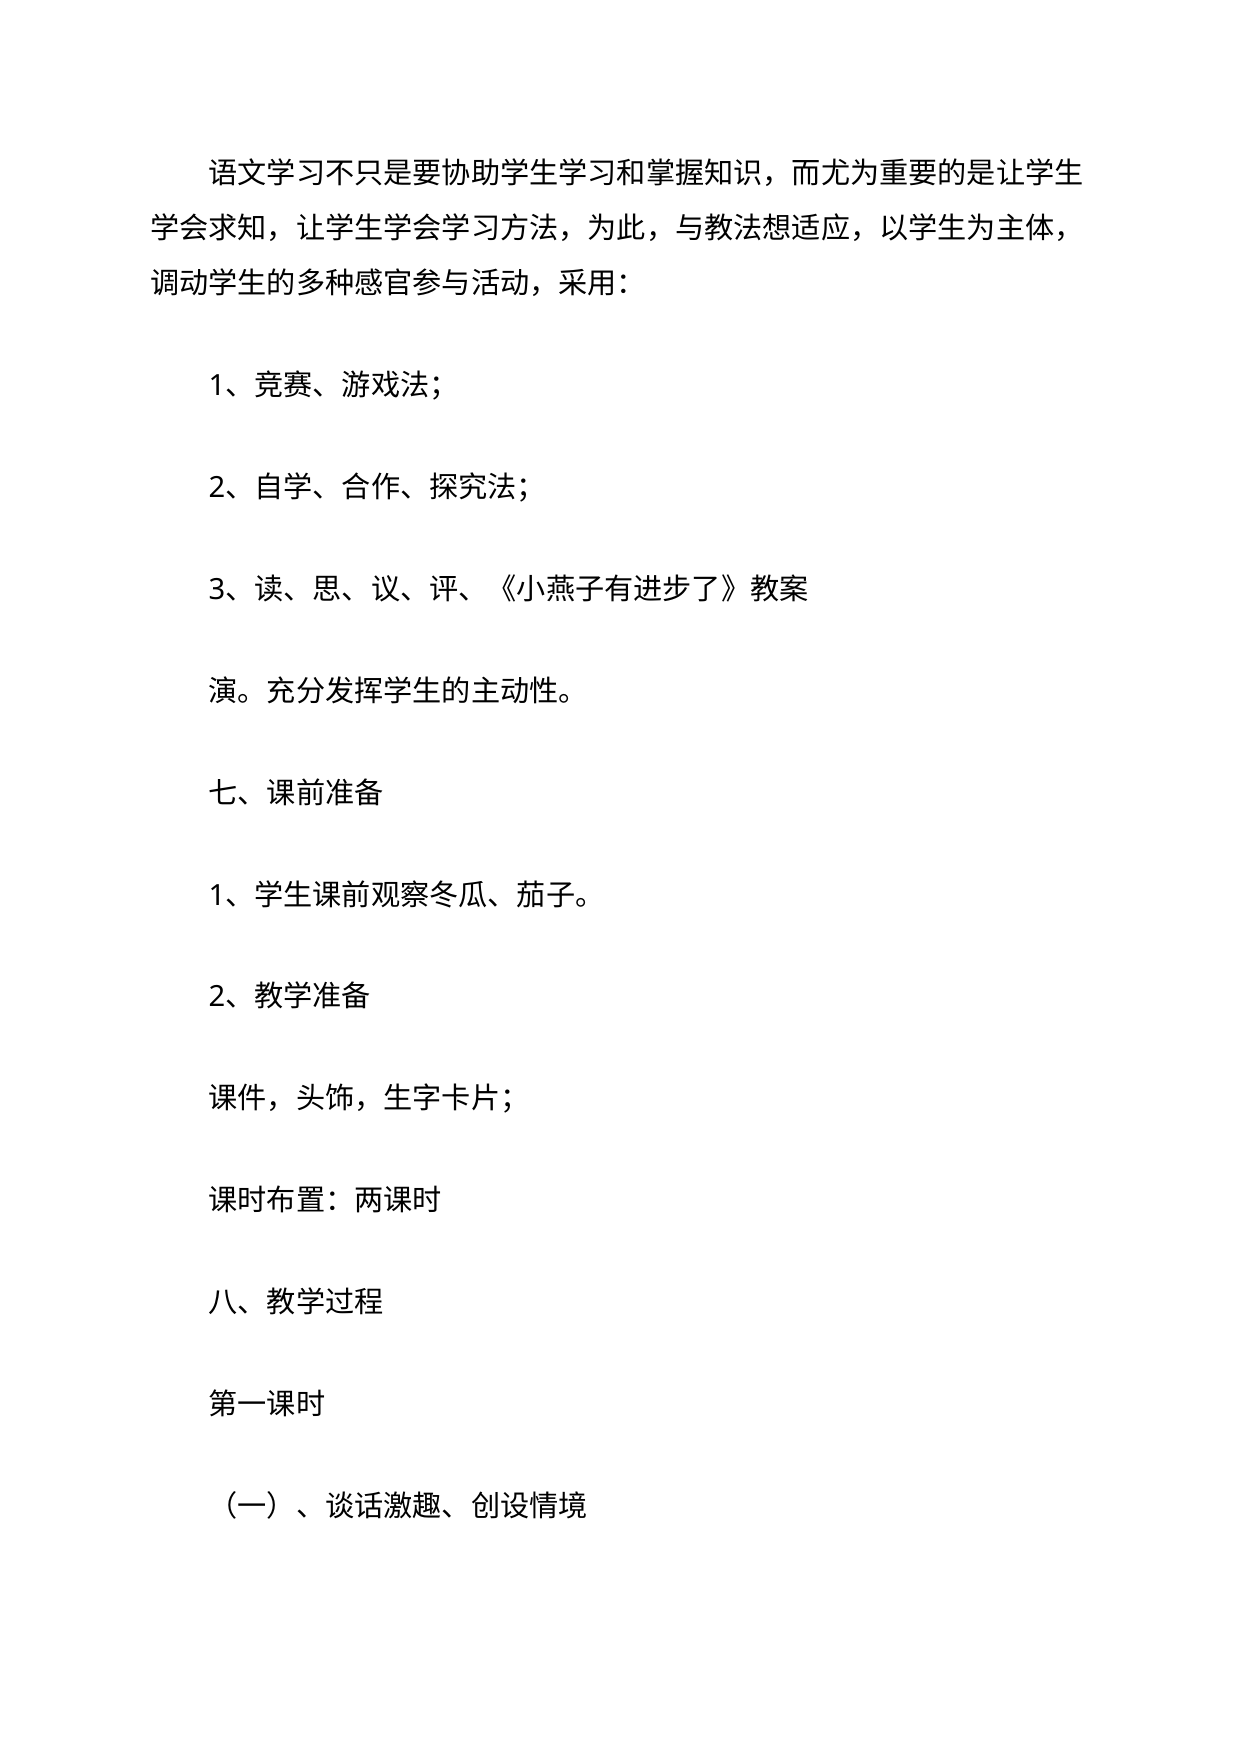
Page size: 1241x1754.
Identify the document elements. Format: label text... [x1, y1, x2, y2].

text 2、自学、合作、探究法； [150, 463, 1090, 506]
text 课件，头饰，生字卡片； [150, 1075, 1090, 1117]
text 语文学习不只是要协助学生学习和掌握知识，而尤为重要的是让学生学会求知，让学生学会学习方法，为此，与教法想适应，以学生为主体，调动学生的多种感官参与活动，采用： [150, 150, 1090, 302]
text 课时布置：两课时 [150, 1177, 1090, 1219]
text 2、教学准备 [150, 973, 1090, 1015]
text 第一课时 [150, 1380, 1090, 1423]
text 1、学生课前观察冬瓜、茄子。 [150, 871, 1090, 913]
text 3、读、思、议、评、《小燕子有进步了》教案 [150, 566, 1090, 608]
text 1、竞赛、游戏法； [150, 362, 1090, 404]
text 演。充分发挥学生的主动性。 [150, 667, 1090, 710]
text 八、教学过程 [150, 1278, 1090, 1321]
text （一）、谈话激趣、创设情境 [150, 1482, 1090, 1524]
text 七、课前准备 [150, 769, 1090, 812]
